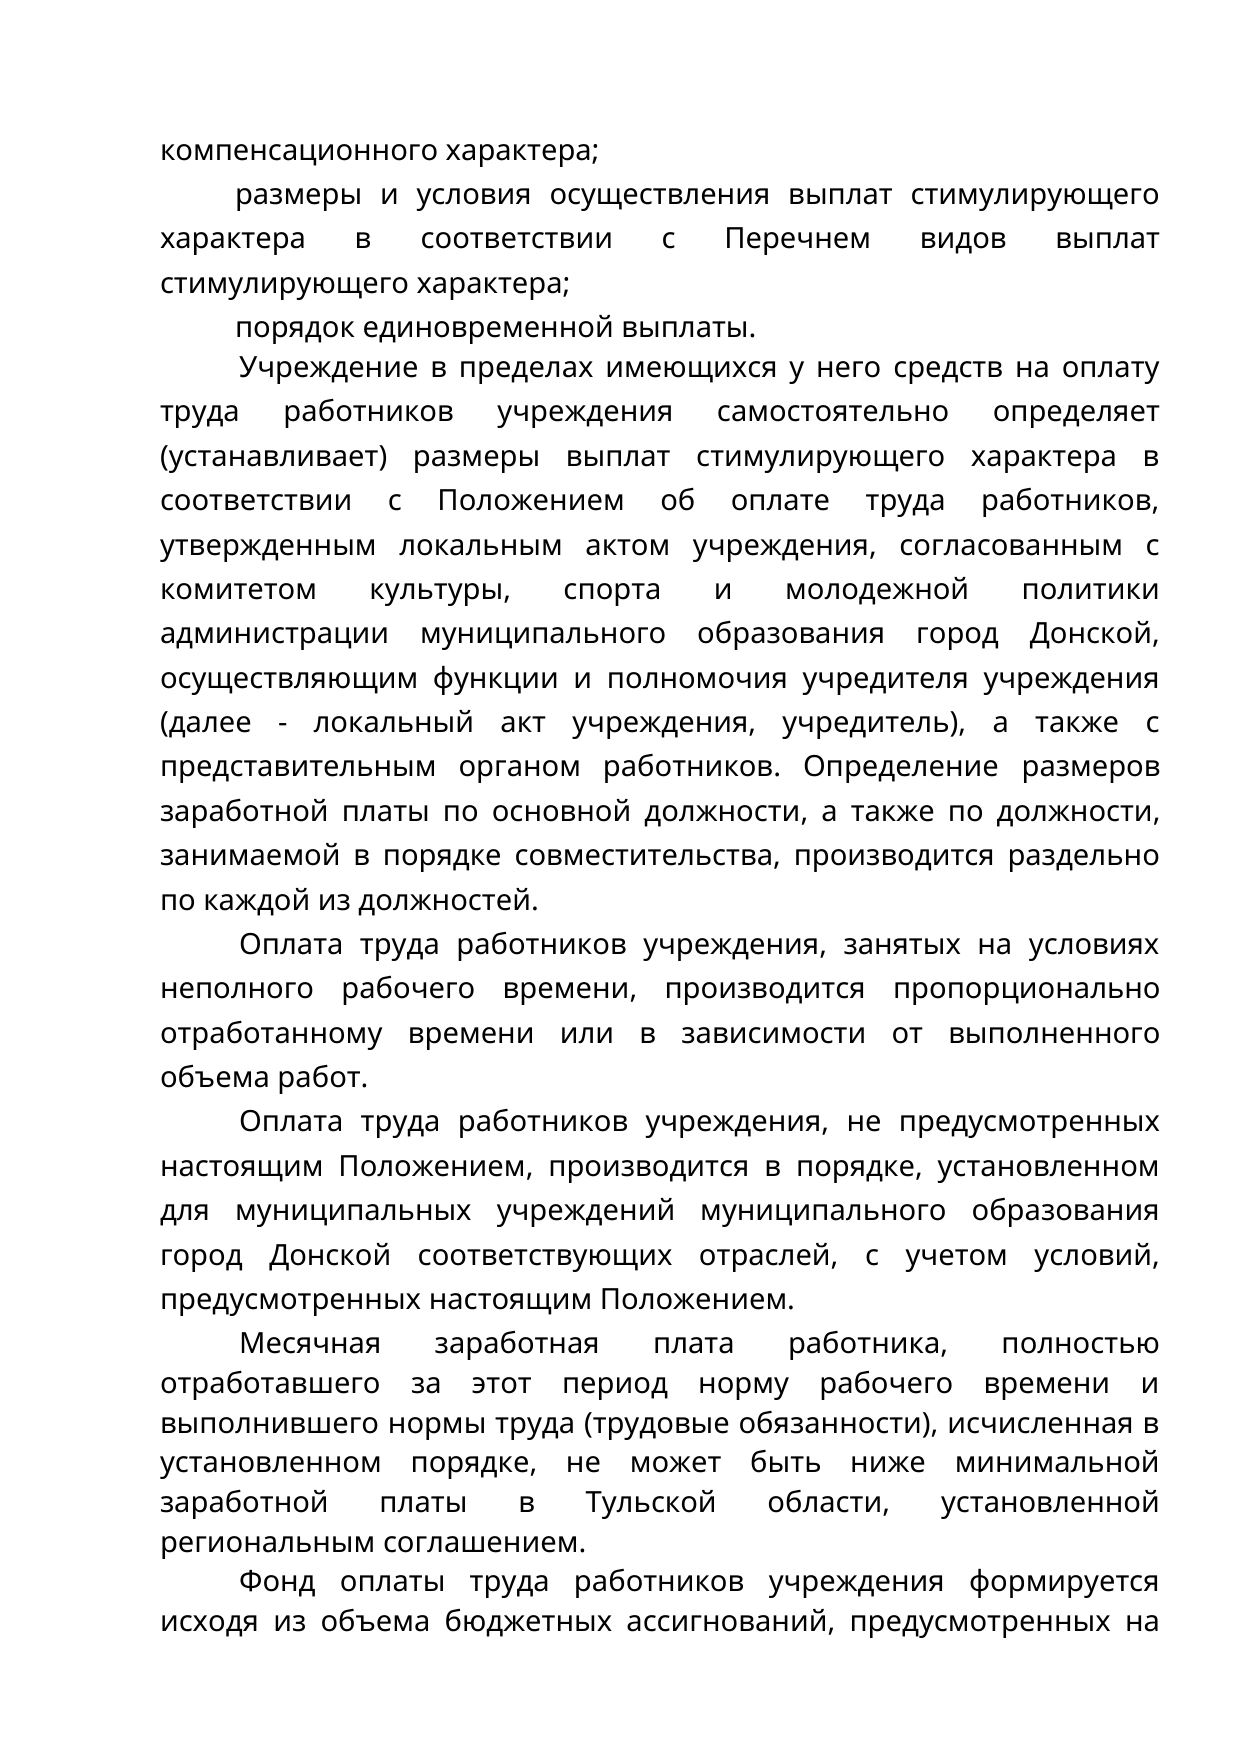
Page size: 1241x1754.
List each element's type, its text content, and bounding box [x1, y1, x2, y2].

text Оплата труда работников учреждения, не предусмотренных настоящим Положением, производится в порядке, установленном для муниципальных учреждений муниципального образования город Донской соответствующих отраслей, с учетом условий, предусмотренных настоящим Положением. [160, 1101, 1160, 1318]
text Месячная заработная плата работника, полностью отработавшего за этот период норму рабочего времени и выполнившего нормы труда (трудовые обязанности), исчисленная в установленном порядке, не может быть ниже минимальной заработной платы в Тульской области, установленной региональным соглашением. [160, 1322, 1160, 1561]
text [160, 129, 1160, 169]
text Учреждение в пределах имеющихся у него средств на оплату труда работников учреждения самостоятельно определяет (устанавливает) размеры выплат стимулирующего характера в соответствии с Положением об оплате труда работников, утвержденным локальным актом учреждения, согласованным с комитетом культуры, спорта и молодежной политики администрации муниципального образования город Донской, осуществляющим функции и полномочия учредителя учреждения (далее - локальный акт учреждения, учредитель), а также с представительным органом работников. Определение размеров заработной платы по основной должности, а также по должности, занимаемой в порядке совместительства, производится раздельно по каждой из должностей. [160, 346, 1160, 918]
text Оплата труда работников учреждения, занятых на условиях неполного рабочего времени, производится пропорционально отработанному времени или в зависимости от выполненного объема работ. [160, 923, 1160, 1096]
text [160, 1561, 1160, 1640]
text порядок единовременной выплаты. [160, 307, 1160, 346]
text размеры и условия осуществления выплат стимулирующего характера в соответствии с Перечнем видов выплат стимулирующего характера; [160, 173, 1160, 302]
